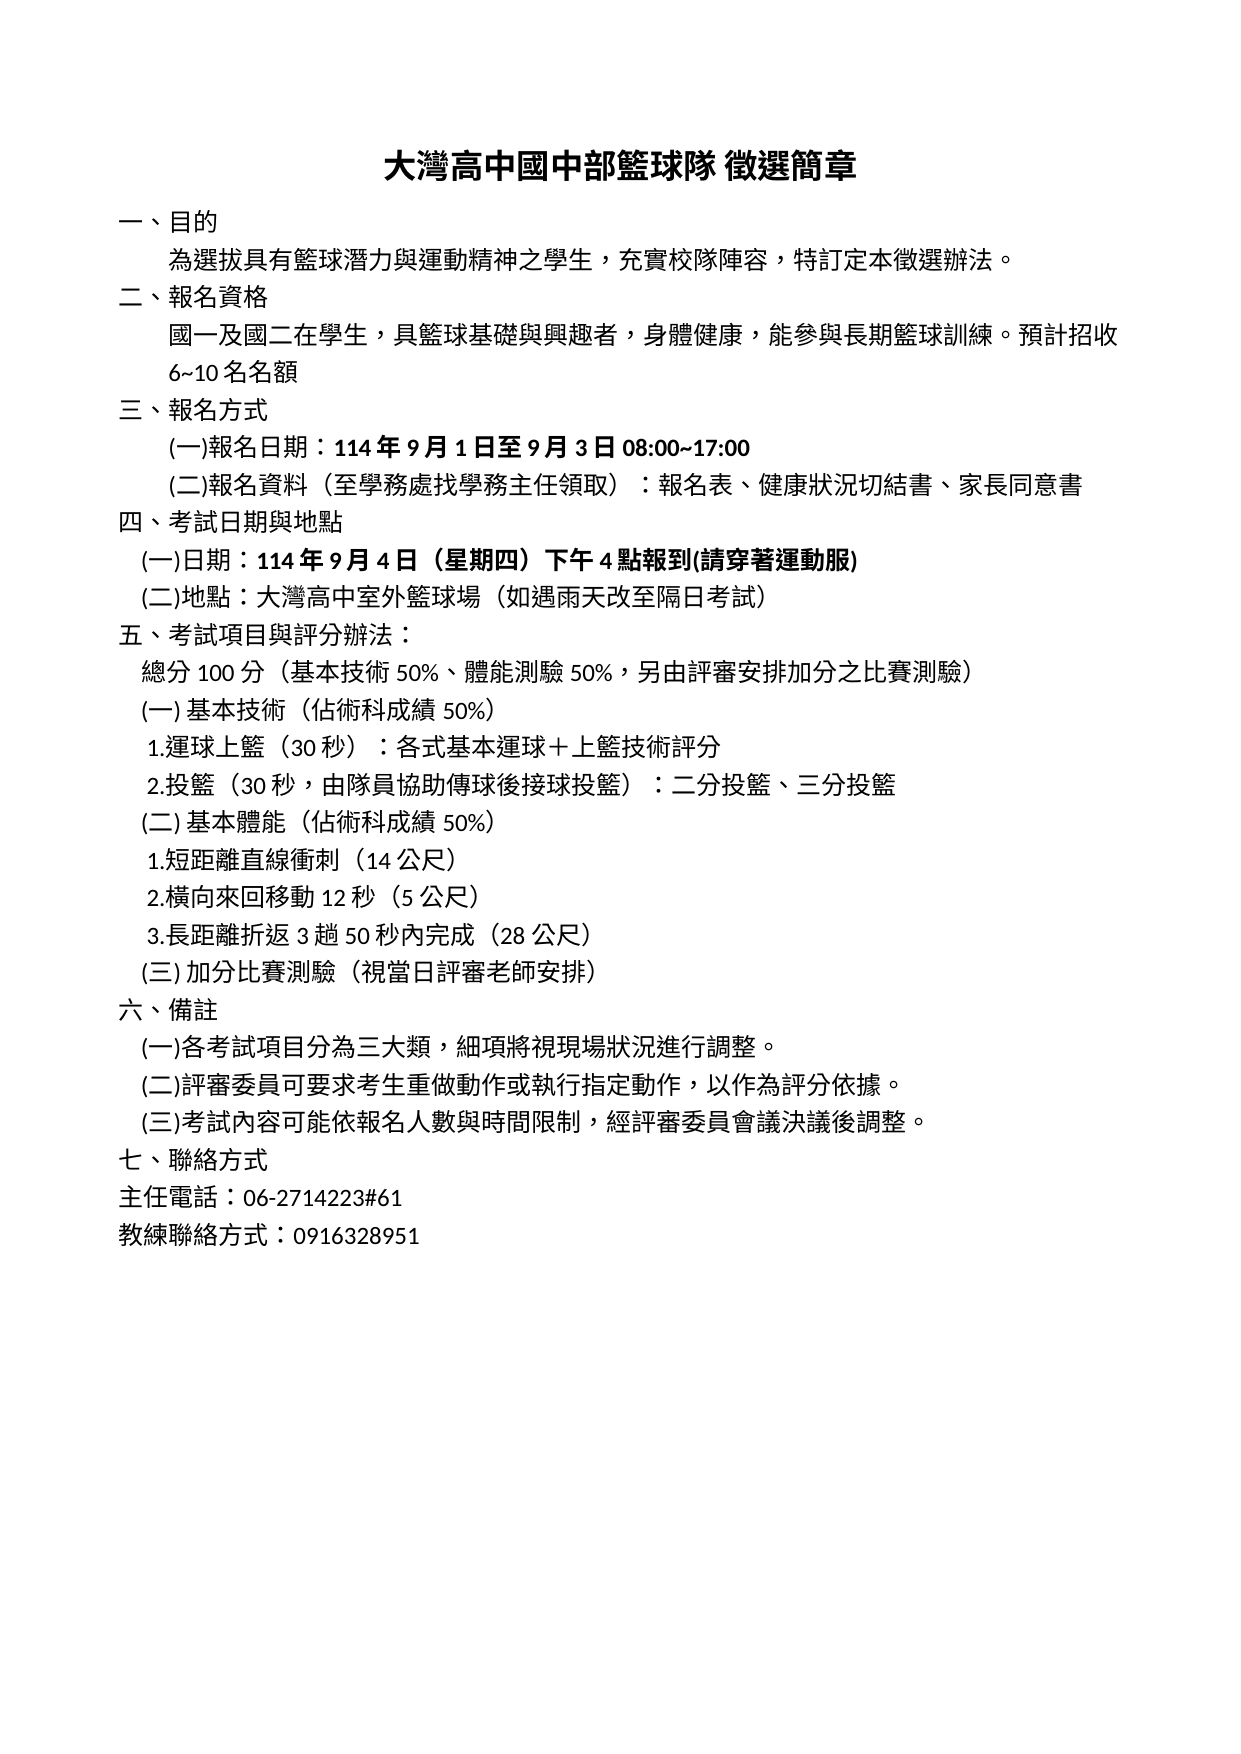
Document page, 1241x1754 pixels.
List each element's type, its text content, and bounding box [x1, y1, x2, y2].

text (二)評審委員可要求考生重做動作或執行指定動作，以作為評分依據。 [118, 1064, 1122, 1102]
text 總分 100 分（基本技術 50%、體能測驗 50%，另由評審安排加分之比賽測驗） [118, 652, 1122, 689]
text (一)日期：114年9月4日（星期四）下午4點報到(請穿著運動服) [118, 539, 1122, 577]
text 三、報名方式 [118, 389, 1122, 427]
text (一) 基本技術（佔術科成績 50%） [118, 689, 1122, 727]
text 主任電話：06-2714223#61 [118, 1177, 1122, 1214]
text 2.橫向來回移動12秒（5 公尺） [118, 877, 1122, 914]
text 1.運球上籃（30 秒）：各式基本運球＋上籃技術評分 [118, 727, 1122, 764]
text 二、報名資格 [118, 277, 1122, 314]
text 教練聯絡方式：0916328951 [118, 1214, 1122, 1252]
text 國一及國二在學生，具籃球基礎與興趣者，身體健康，能參與長期籃球訓練。預計招收 [118, 314, 1122, 352]
text 1.短距離直線衝刺（14 公尺） [118, 839, 1122, 877]
text (三) 加分比賽測驗（視當日評審老師安排） [118, 952, 1122, 989]
text 大灣高中國中部籃球隊 徵選簡章 [118, 127, 1122, 202]
text 七、聯絡方式 [118, 1139, 1122, 1177]
text (二)地點：大灣高中室外籃球場（如遇雨天改至隔日考試） [118, 577, 1122, 614]
text (二)報名資料（至學務處找學務主任領取）：報名表、健康狀況切結書、家長同意書 [118, 464, 1122, 502]
text 五、考試項目與評分辦法： [118, 614, 1122, 652]
text (三)考試內容可能依報名人數與時間限制，經評審委員會議決議後調整。 [118, 1102, 1122, 1139]
text (一)報名日期：114年9月1日至9月3日08:00~17:00 [118, 427, 1122, 464]
text 六、備註 [118, 989, 1122, 1027]
text 6~10名名額 [118, 352, 1122, 389]
text (二) 基本體能（佔術科成績 50%） [118, 802, 1122, 839]
text 為選拔具有籃球潛力與運動精神之學生，充實校隊陣容，特訂定本徵選辦法。 [118, 239, 1122, 277]
text (一)各考試項目分為三大類，細項將視現場狀況進行調整。 [118, 1027, 1122, 1064]
text 2.投籃（30 秒，由隊員協助傳球後接球投籃）：二分投籃、三分投籃 [118, 764, 1122, 802]
text 3.長距離折返 3 趟50秒內完成（28 公尺） [118, 914, 1122, 952]
text 四、考試日期與地點 [118, 502, 1122, 539]
text 一、目的 [118, 202, 1122, 239]
